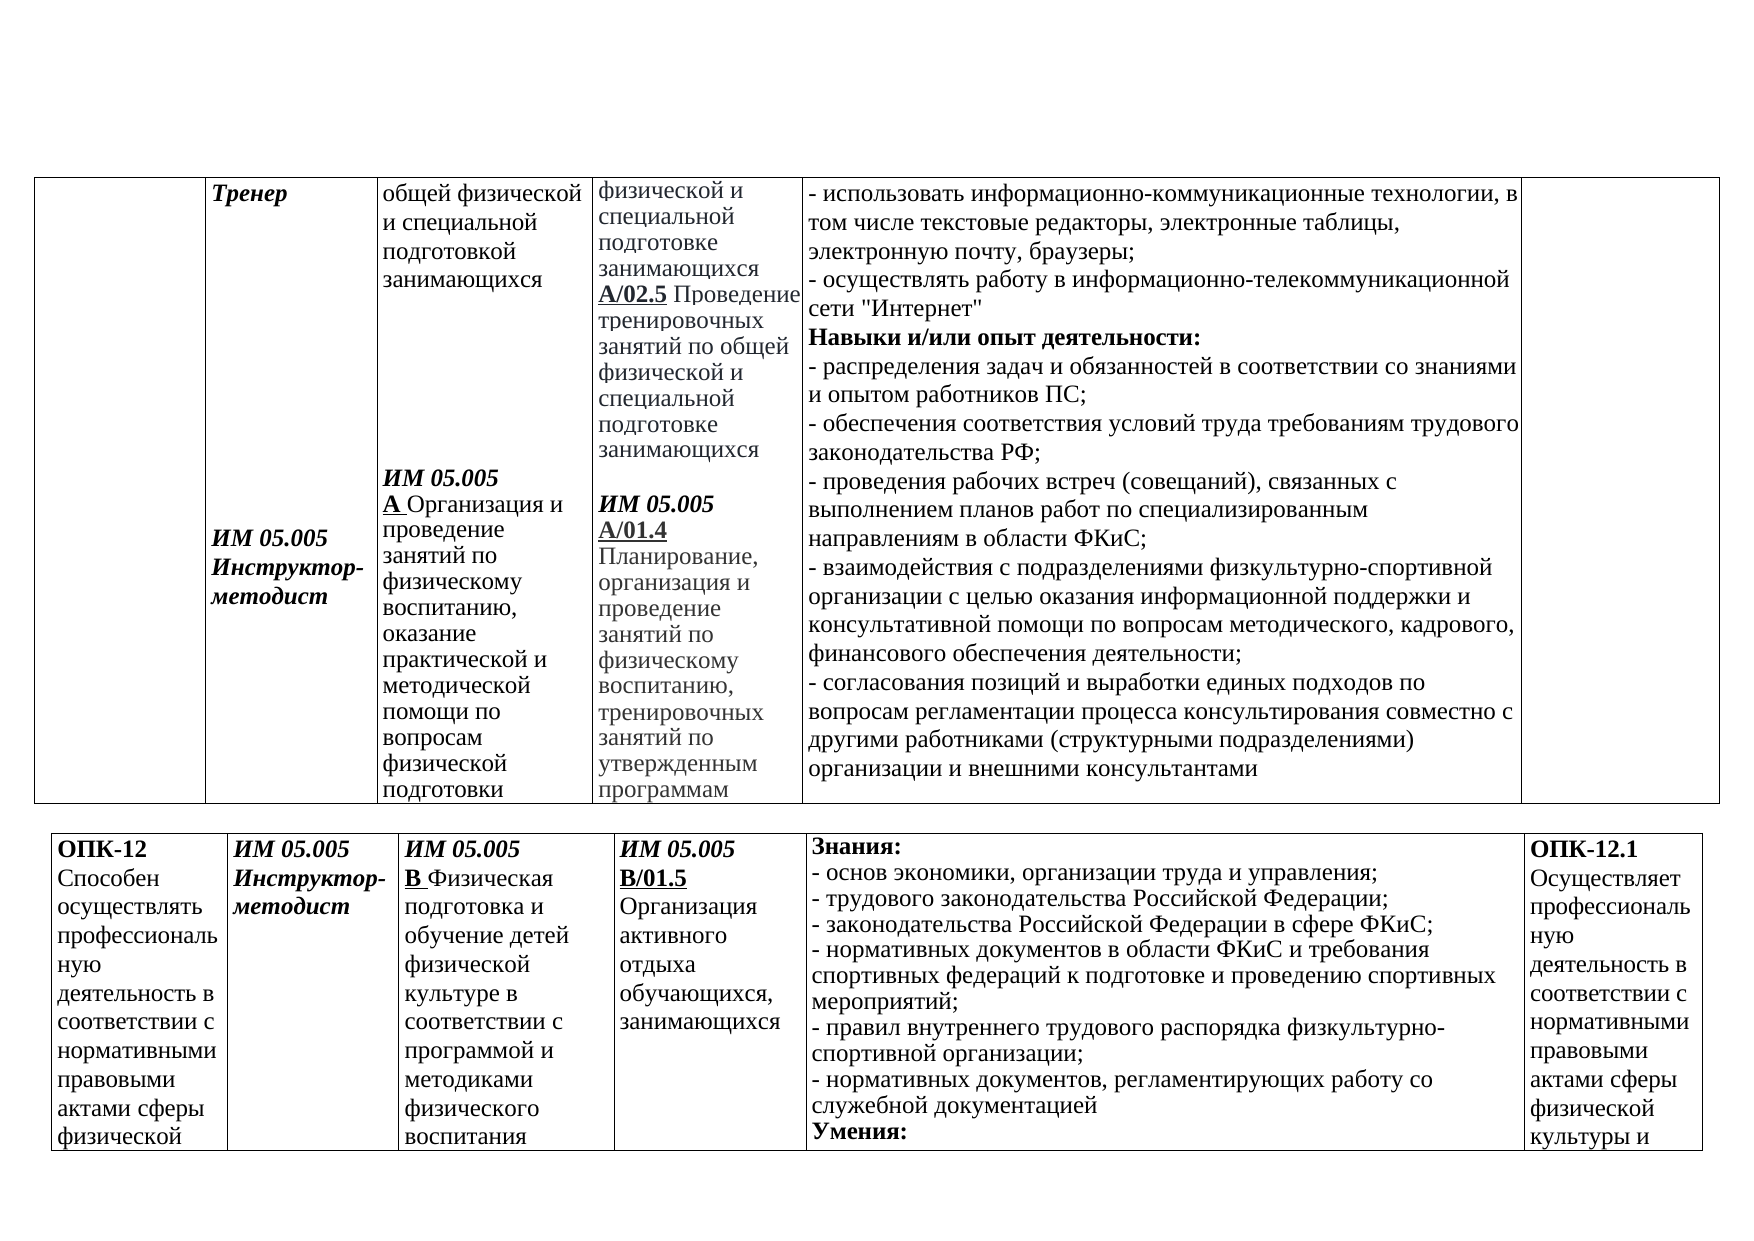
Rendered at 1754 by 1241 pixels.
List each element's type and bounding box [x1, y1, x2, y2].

table_header [1525, 834, 1702, 1150]
table_header [1522, 178, 1719, 803]
table_header [206, 178, 377, 803]
table_header [593, 178, 802, 803]
table_header [35, 178, 205, 803]
table_header [807, 834, 1524, 1150]
table_header [399, 834, 614, 1150]
table_header [803, 178, 1521, 803]
table_header [228, 834, 398, 1150]
table_header [615, 834, 806, 1150]
table_header [378, 178, 592, 803]
table_header [52, 834, 227, 1150]
